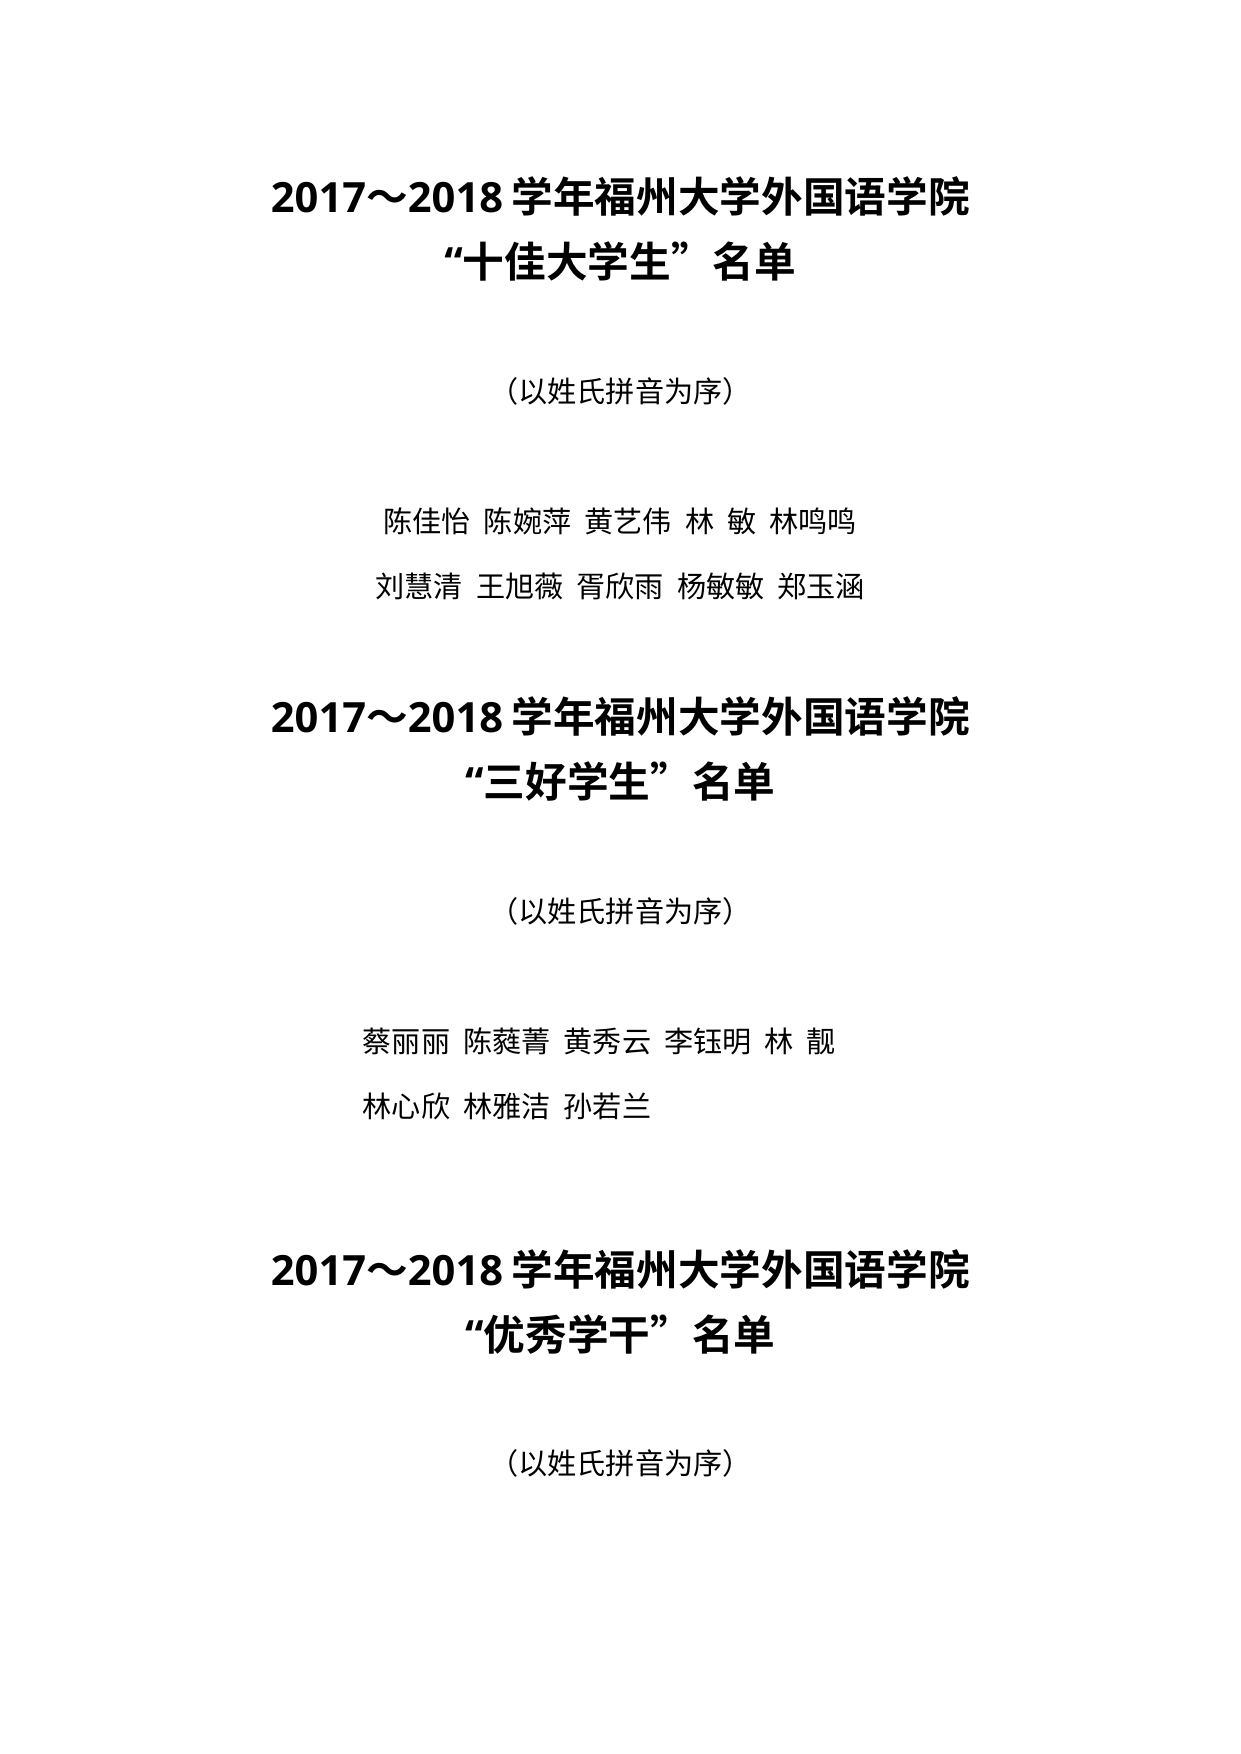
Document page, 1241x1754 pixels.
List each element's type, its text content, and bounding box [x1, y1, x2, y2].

text 蔡丽丽 陈蕤菁 黄秀云 李钰明 林 靓 [187, 1007, 1053, 1072]
text 2017～2018学年福州大学外国语学院 [187, 1234, 1053, 1299]
text （以姓氏拼音为序） [187, 357, 1053, 422]
text “三好学生”名单 [187, 747, 1053, 812]
text （以姓氏拼音为序） [187, 877, 1053, 942]
text 刘慧清 王旭薇 胥欣雨 杨敏敏 郑玉涵 [187, 552, 1053, 617]
text （以姓氏拼音为序） [187, 1429, 1053, 1494]
text 林心欣 林雅洁 孙若兰 [187, 1072, 1053, 1137]
text 2017～2018学年福州大学外国语学院 [187, 162, 1053, 227]
text 2017～2018学年福州大学外国语学院 [187, 682, 1053, 747]
text “优秀学干”名单 [187, 1299, 1053, 1364]
text 陈佳怡 陈婉萍 黄艺伟 林 敏 林鸣鸣 [187, 487, 1053, 552]
text “十佳大学生”名单 [187, 227, 1053, 292]
